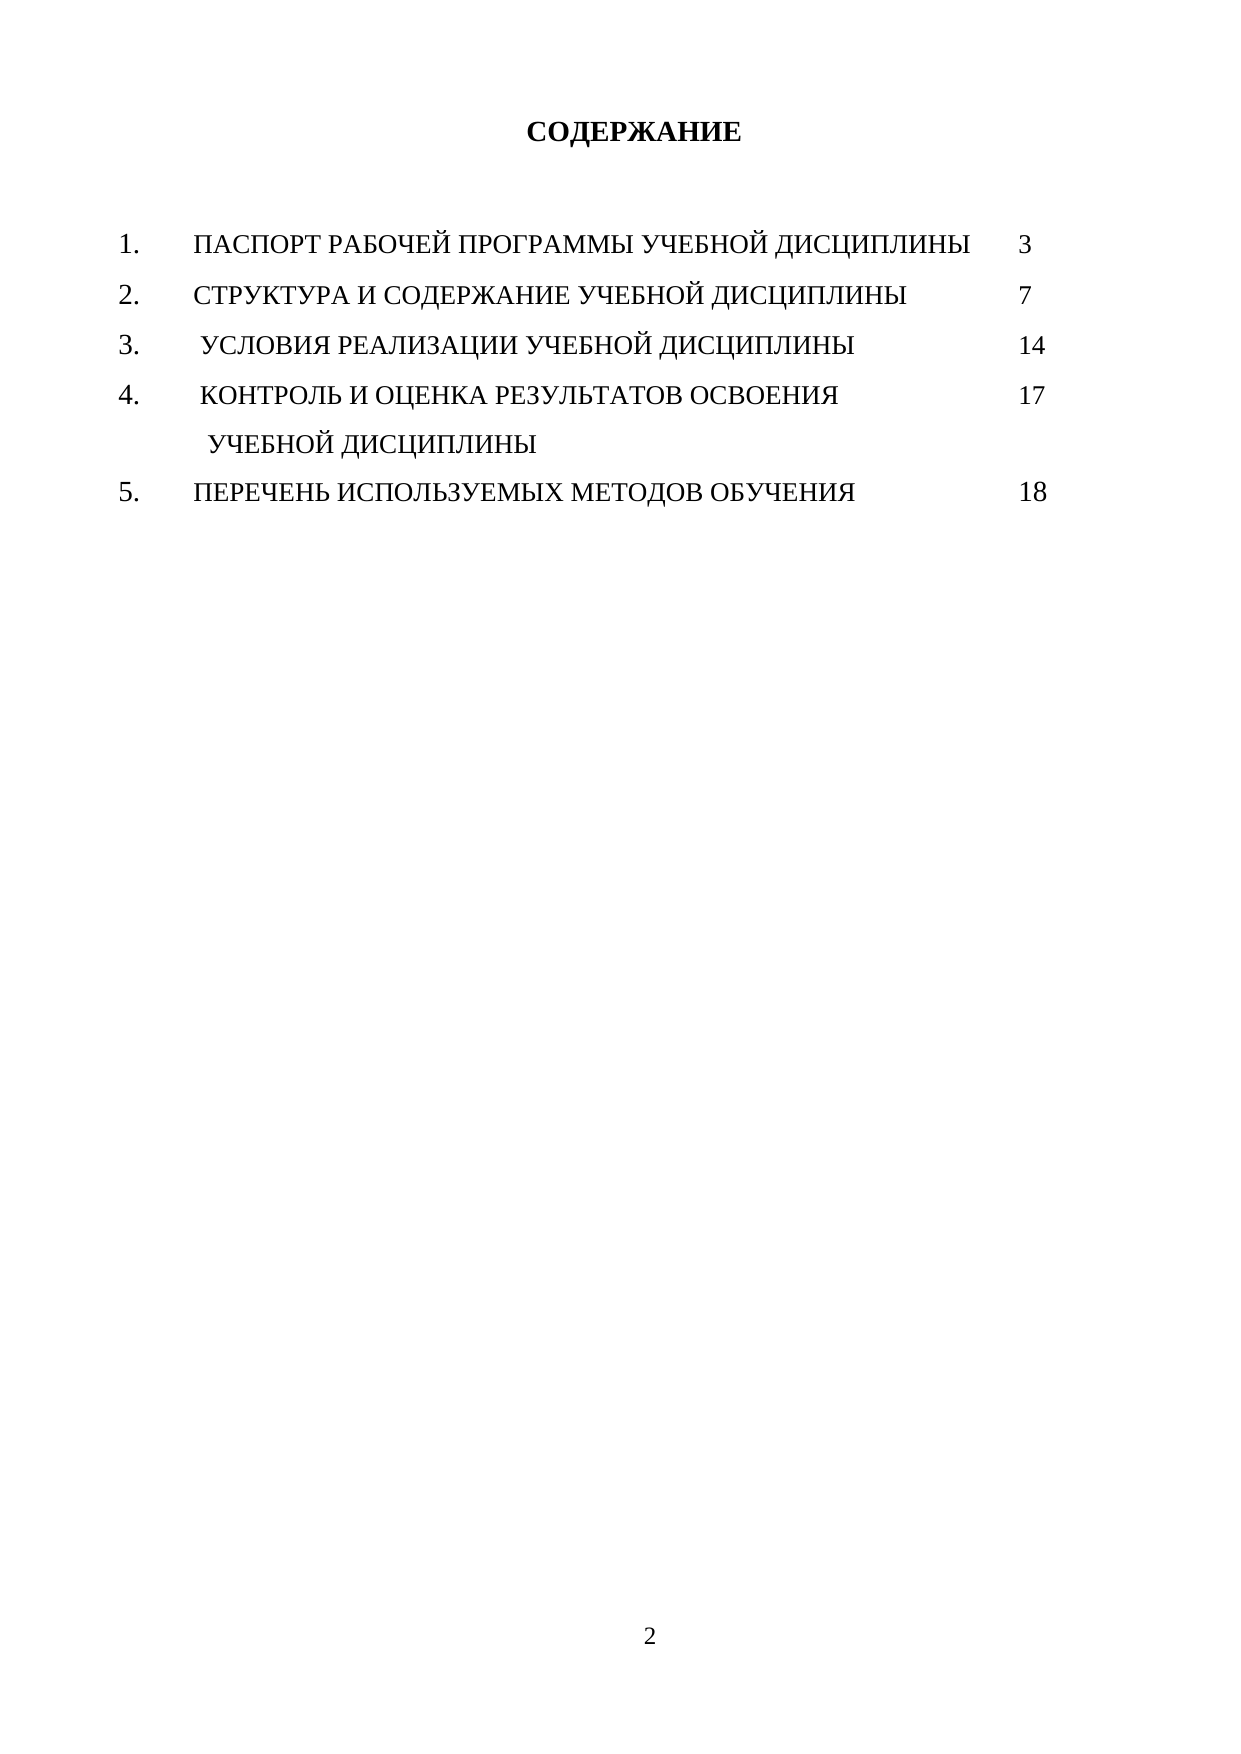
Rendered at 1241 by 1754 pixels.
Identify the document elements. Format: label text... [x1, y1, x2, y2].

list СТРУКТУРА И СОДЕРЖАНИЕ УЧЕБНОЙ ДИСЦИПЛИНЫ 7 [118, 277, 1181, 310]
list условия реализации УЧЕБНОЙ дисциплинЫ 14 [118, 327, 1181, 361]
text СОДЕРЖАНИЕ [118, 118, 1150, 147]
list ПЕРЕЧЕНЬ ИСПОЛЬЗУЕМЫХ МЕТОДОВ ОБУЧЕНИЯ 18 [118, 474, 1181, 508]
text УЧЕБНОЙ Дисциплины [118, 428, 1181, 459]
list Контроль и оценка результатов освоения 17 [118, 377, 1181, 411]
list паспорт рабочей ПРОГРАММЫ УЧЕБНОЙ ДИСЦИПЛИНЫ 3 [118, 226, 1181, 260]
